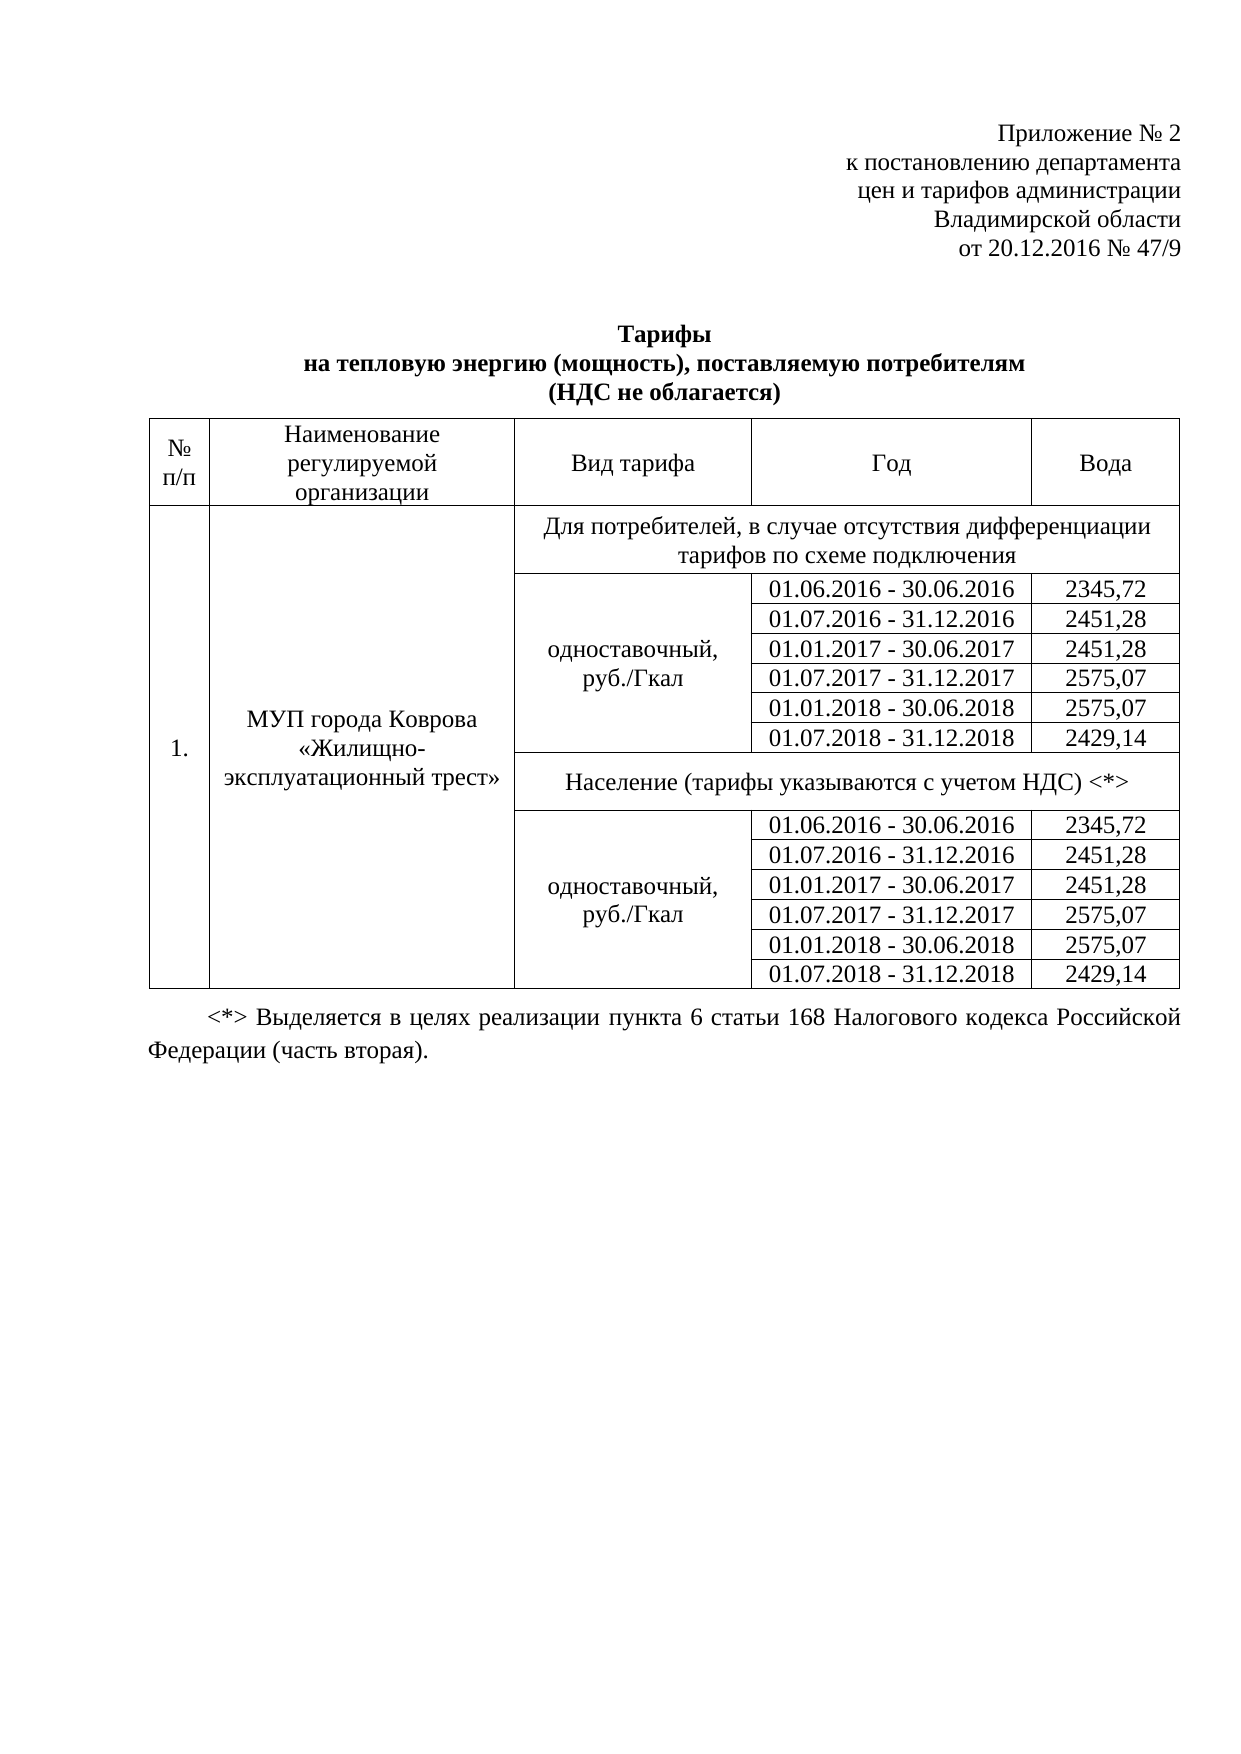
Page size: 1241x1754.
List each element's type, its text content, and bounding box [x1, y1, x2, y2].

table_cell 01.07.2018 - 31.12.2018 [752, 723, 1031, 752]
table_cell 2345,72 [1032, 574, 1179, 603]
table_cell одноставочный, руб./Гкал [515, 811, 751, 988]
text к постановлению департамента цен и тарифов администрации Владимирской области [827, 147, 1181, 233]
text Тарифы [148, 319, 1181, 348]
table_cell 01.01.2018 - 30.06.2018 [752, 930, 1031, 958]
table_cell 01.07.2016 - 31.12.2016 [752, 604, 1031, 633]
table_header Наименование регулируемой организации [210, 419, 514, 505]
text от 20.12.2016 № 47/9 [827, 233, 1181, 262]
table_cell 2451,28 [1032, 634, 1179, 662]
table_cell 2575,07 [1032, 930, 1179, 958]
table_cell 01.07.2017 - 31.12.2017 [752, 900, 1031, 929]
table_cell 01.01.2017 - 30.06.2017 [752, 634, 1031, 662]
table_cell МУП города Коврова «Жилищно-эксплуатационный трест» [210, 506, 514, 988]
text на тепловую энергию (мощность), поставляемую потребителям [148, 348, 1181, 377]
table_cell 2429,14 [1032, 723, 1179, 752]
table_cell 01.06.2016 - 30.06.2016 [752, 811, 1031, 839]
table_cell Население (тарифы указываются с учетом НДС) <*> [515, 753, 1179, 809]
table_cell 2575,07 [1032, 900, 1179, 929]
table_header № п/п [150, 419, 209, 505]
table_cell 01.07.2016 - 31.12.2016 [752, 840, 1031, 869]
table_cell 2575,07 [1032, 693, 1179, 722]
text Приложение № 2 [148, 118, 1181, 147]
table_cell Для потребителей, в случае отсутствия дифференциации тарифов по схеме подключения [515, 506, 1179, 573]
table_cell 01.07.2018 - 31.12.2018 [752, 960, 1031, 988]
table_cell 01.07.2017 - 31.12.2017 [752, 664, 1031, 692]
table_cell 2429,14 [1032, 960, 1179, 988]
table_cell 2451,28 [1032, 870, 1179, 899]
table_cell 2345,72 [1032, 811, 1179, 839]
table_cell одноставочный, руб./Гкал [515, 574, 751, 752]
table_cell 2451,28 [1032, 604, 1179, 633]
table_cell 2451,28 [1032, 840, 1179, 869]
table_header Вода [1032, 419, 1179, 505]
table_cell 01.01.2017 - 30.06.2017 [752, 870, 1031, 899]
text (НДС не облагается) [148, 377, 1181, 406]
table_cell 1. [150, 506, 209, 988]
table_cell 01.06.2016 - 30.06.2016 [752, 574, 1031, 603]
table_header Год [752, 419, 1031, 505]
text <*> Выделяется в целях реализации пункта 6 статьи 168 Налогового кодекса Российской Федерации (часть вторая). [148, 1002, 1181, 1064]
table_cell 2575,07 [1032, 664, 1179, 692]
table_header Вид тарифа [515, 419, 751, 505]
table_cell 01.01.2018 - 30.06.2018 [752, 693, 1031, 722]
